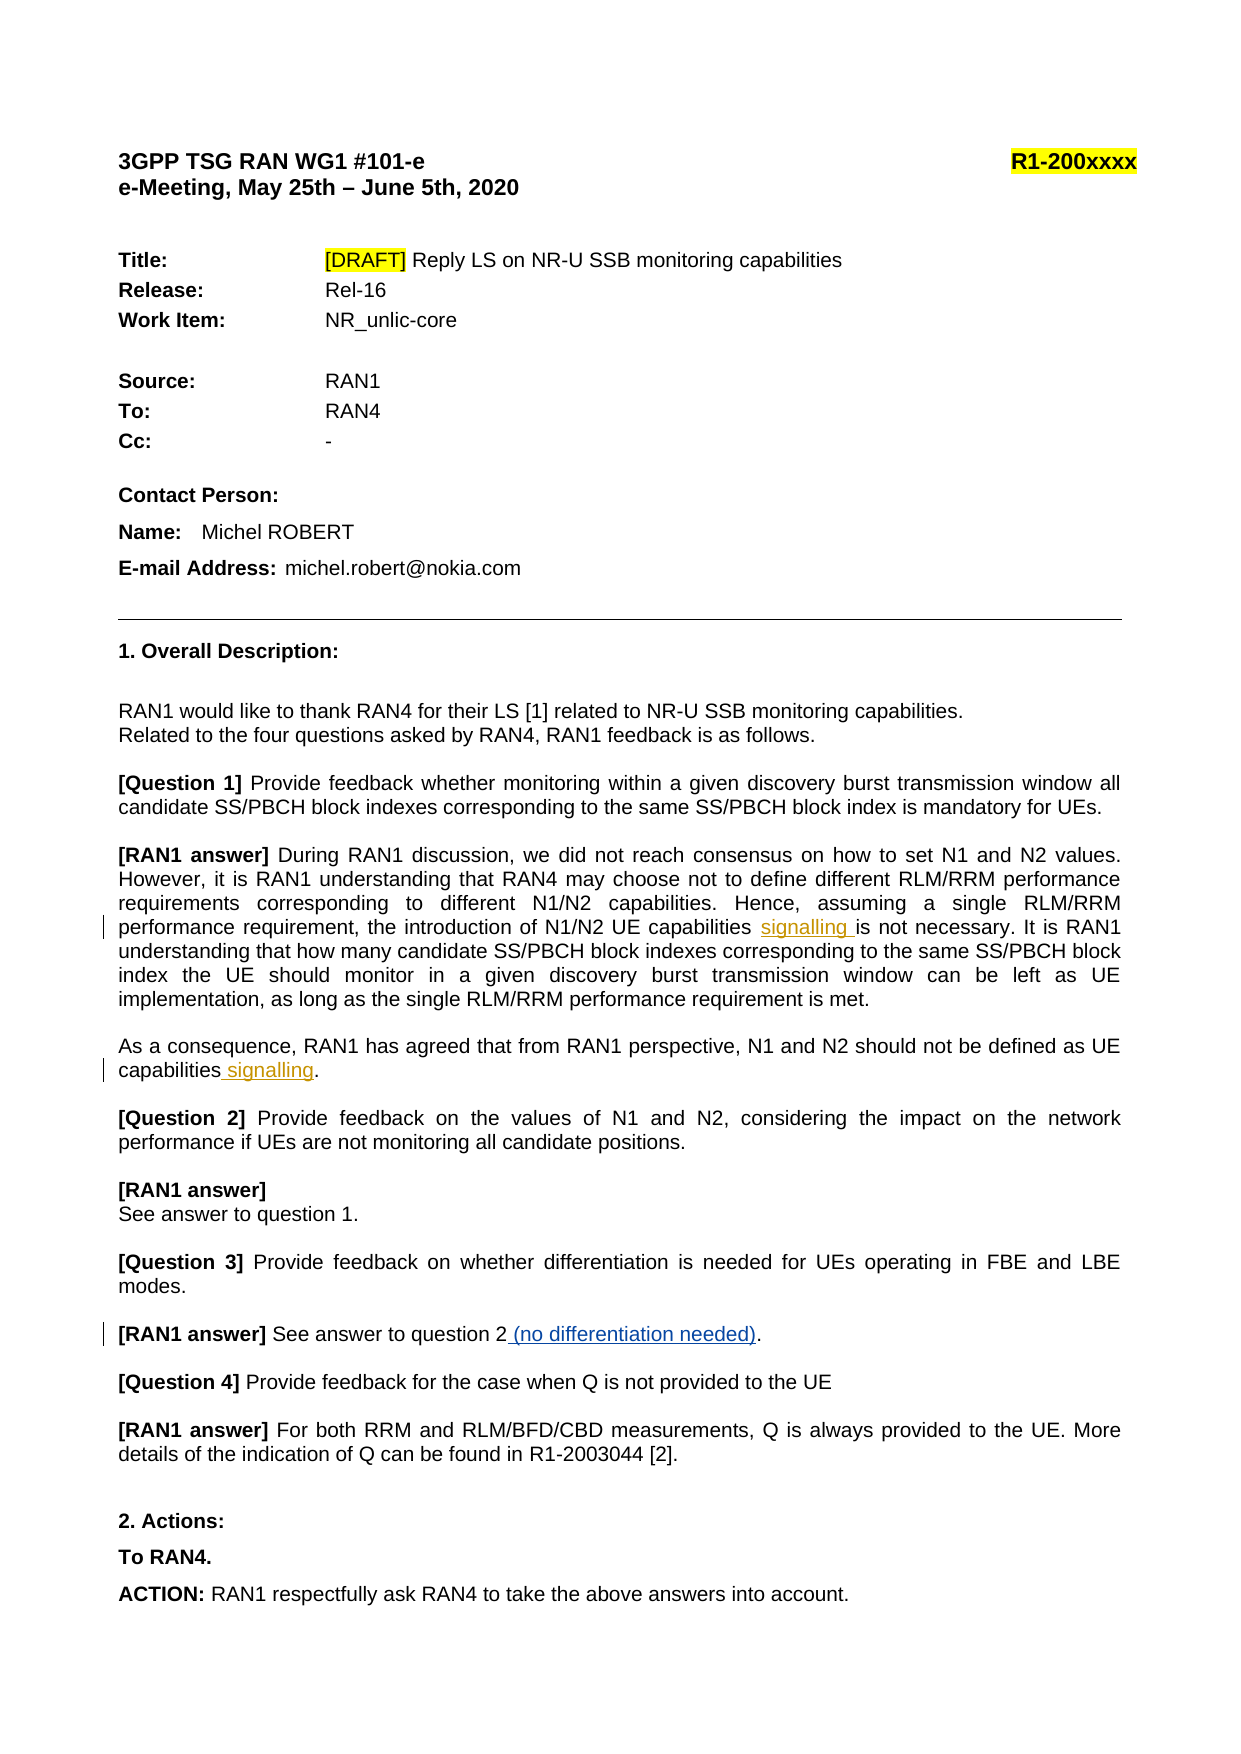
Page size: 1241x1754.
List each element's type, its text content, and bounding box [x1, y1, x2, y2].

text See answer to question 1. [118, 1202, 1122, 1226]
text As a consequence, RAN1 has agreed that from RAN1 perspective, N1 and N2 should not be defined as UE capabilities. [118, 1034, 1122, 1082]
text Title: [DRAFT] Reply LS on NR-U SSB monitoring capabilities [406, 248, 1122, 272]
text 2. Actions: [118, 1509, 1122, 1533]
text [Question 4] Provide feedback for the case when Q is not provided to the UE [118, 1370, 1122, 1394]
text [RAN1 answer] [118, 1178, 1122, 1202]
text 1. Overall Description: [118, 638, 1122, 662]
text [RAN1 answer] For both RRM and RLM/BFD/CBD measurements, Q is always provided to the UE. More details of the indication of Q can be found in R1-2003044 [2]. [118, 1418, 1122, 1466]
text Release: Rel-16 [118, 278, 1122, 302]
text e-Meeting, May 25th – June 5th, 2020 [118, 174, 1122, 200]
text [Question 2] Provide feedback on the values of N1 and N2, considering the impact on the network performance if UEs are not monitoring all candidate positions. [118, 1106, 1122, 1154]
text [RAN1 answer] During RAN1 discussion, we did not reach consensus on how to set N1 and N2 values. However, it is RAN1 understanding that RAN4 may choose not to define different RLM/RRM performance requirements corresponding to different N1/N2 capabilities. Hence, assuming a single RLM/RRM performance requirement, the introduction of N1/N2 UE capabilities is not necessary. It is RAN1 understanding that how many candidate SS/PBCH block indexes corresponding to the same SS/PBCH block index the UE should monitor in a given discovery burst transmission window can be left as UE implementation, as long as the single RLM/RRM performance requirement is met. [118, 843, 1122, 1010]
text 3GPP TSG RAN WG1 #101-e R1-200xxxx [118, 148, 1011, 174]
text To: RAN4 [118, 399, 1122, 423]
text ACTION: RAN1 respectfully ask RAN4 to take the above answers into account. [118, 1582, 1122, 1606]
text RAN1 would like to thank RAN4 for their LS [1] related to NR-U SSB monitoring capabilities. [118, 699, 1122, 723]
text Contact Person: [118, 483, 1122, 507]
text [RAN1 answer] See answer to question 2. [118, 1322, 1122, 1346]
text Source: RAN1 [118, 369, 1122, 393]
text To RAN4. [118, 1545, 1122, 1569]
text E-mail Address: michel.robert@nokia.com [118, 556, 1122, 580]
text [Question 3] Provide feedback on whether differentiation is needed for UEs operating in FBE and LBE modes. [118, 1250, 1122, 1298]
text Work Item: NR_unlic-core [118, 308, 1122, 332]
text [Question 1] Provide feedback whether monitoring within a given discovery burst transmission window all candidate SS/PBCH block indexes corresponding to the same SS/PBCH block index is mandatory for UEs. [118, 771, 1122, 819]
text Name: Michel ROBERT [118, 520, 1122, 544]
text Related to the four questions asked by RAN4, RAN1 feedback is as follows. [118, 723, 1122, 747]
text Cc: - [118, 429, 1122, 453]
text Title: [DRAFT] Reply LS on NR-U SSB monitoring capabilities [118, 248, 325, 272]
